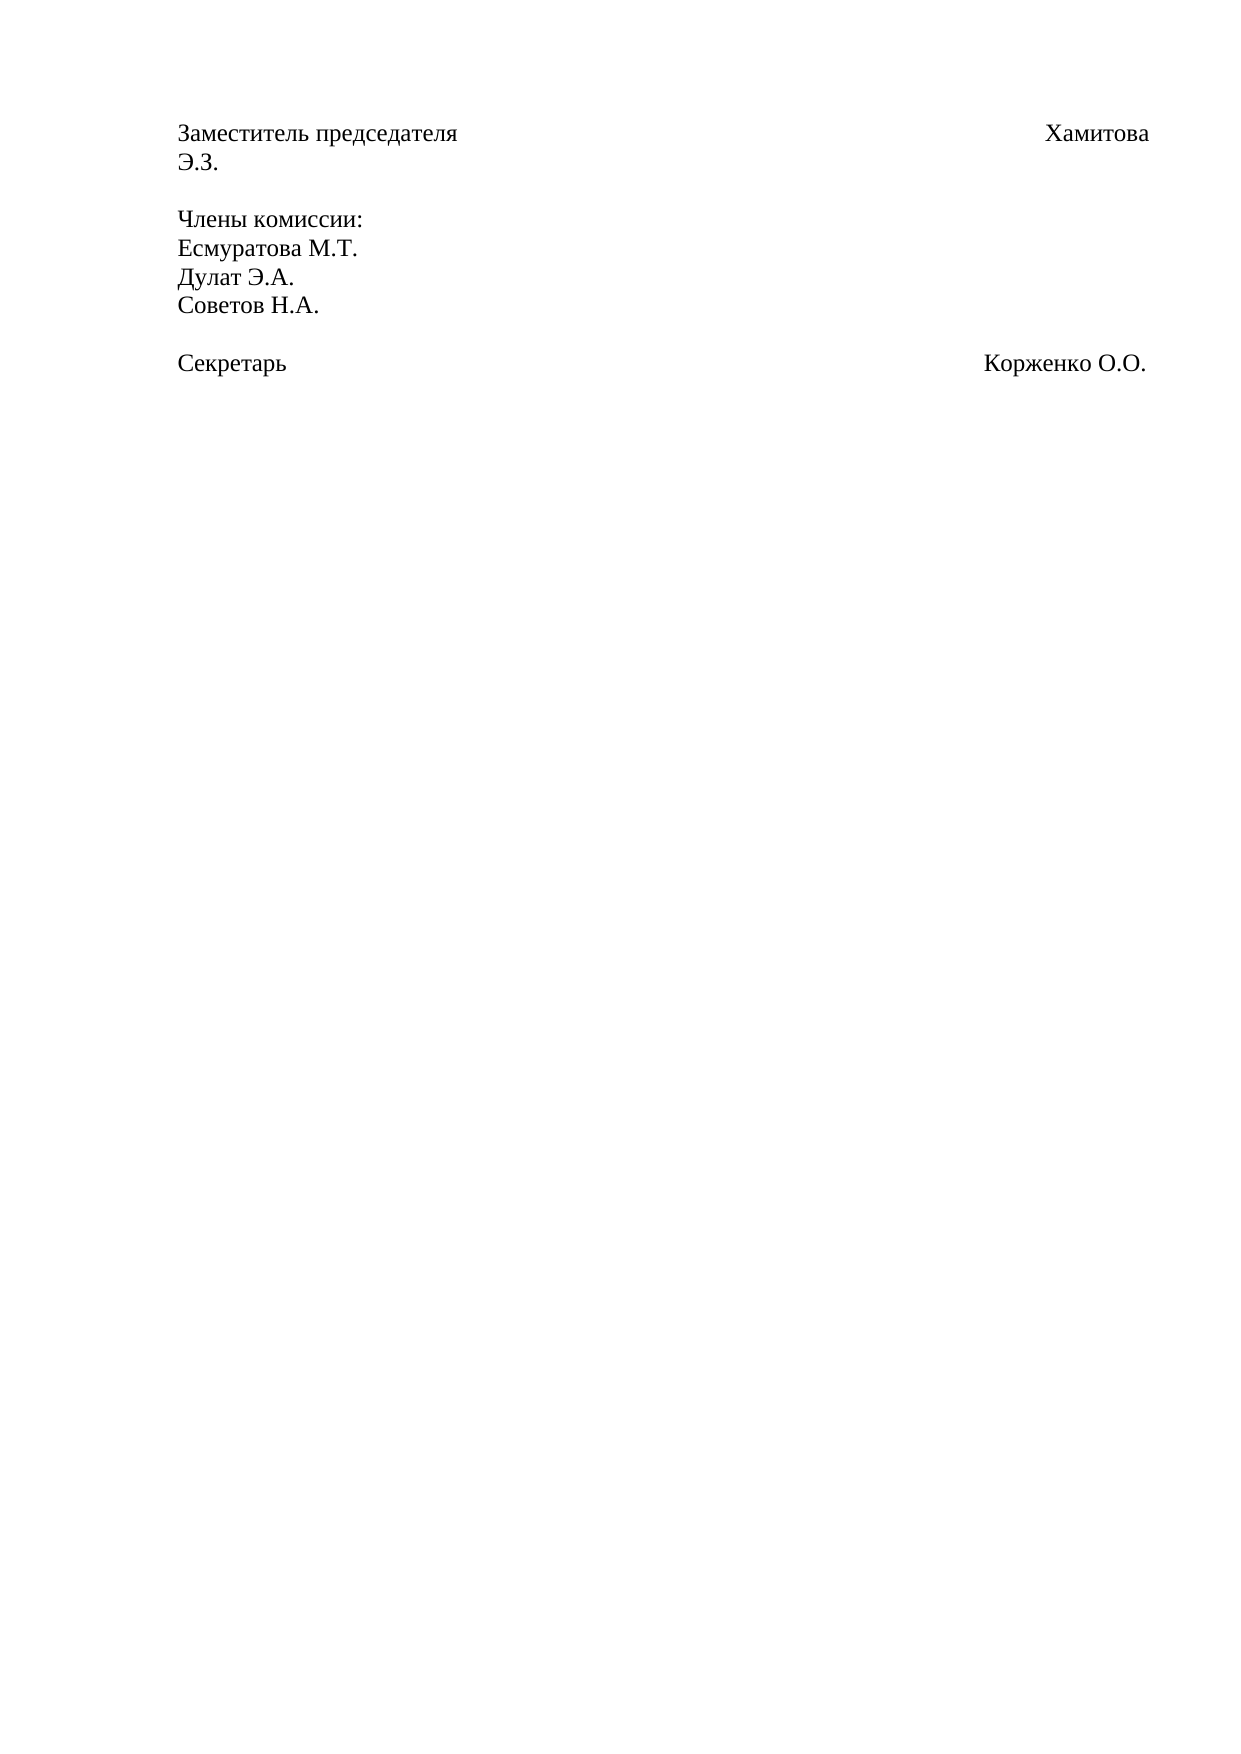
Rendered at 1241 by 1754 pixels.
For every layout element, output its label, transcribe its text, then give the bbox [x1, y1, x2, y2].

text Дулат Э.А. [177, 262, 1152, 291]
text Заместитель председателя Хамитова Э.З. [177, 118, 1152, 176]
text Советов Н.А. [177, 291, 1152, 319]
text Есмуратова М.Т. [177, 233, 1152, 262]
text Секретарь Корженко О.О. [177, 348, 1152, 377]
text Члены комиссии: [177, 204, 1152, 233]
